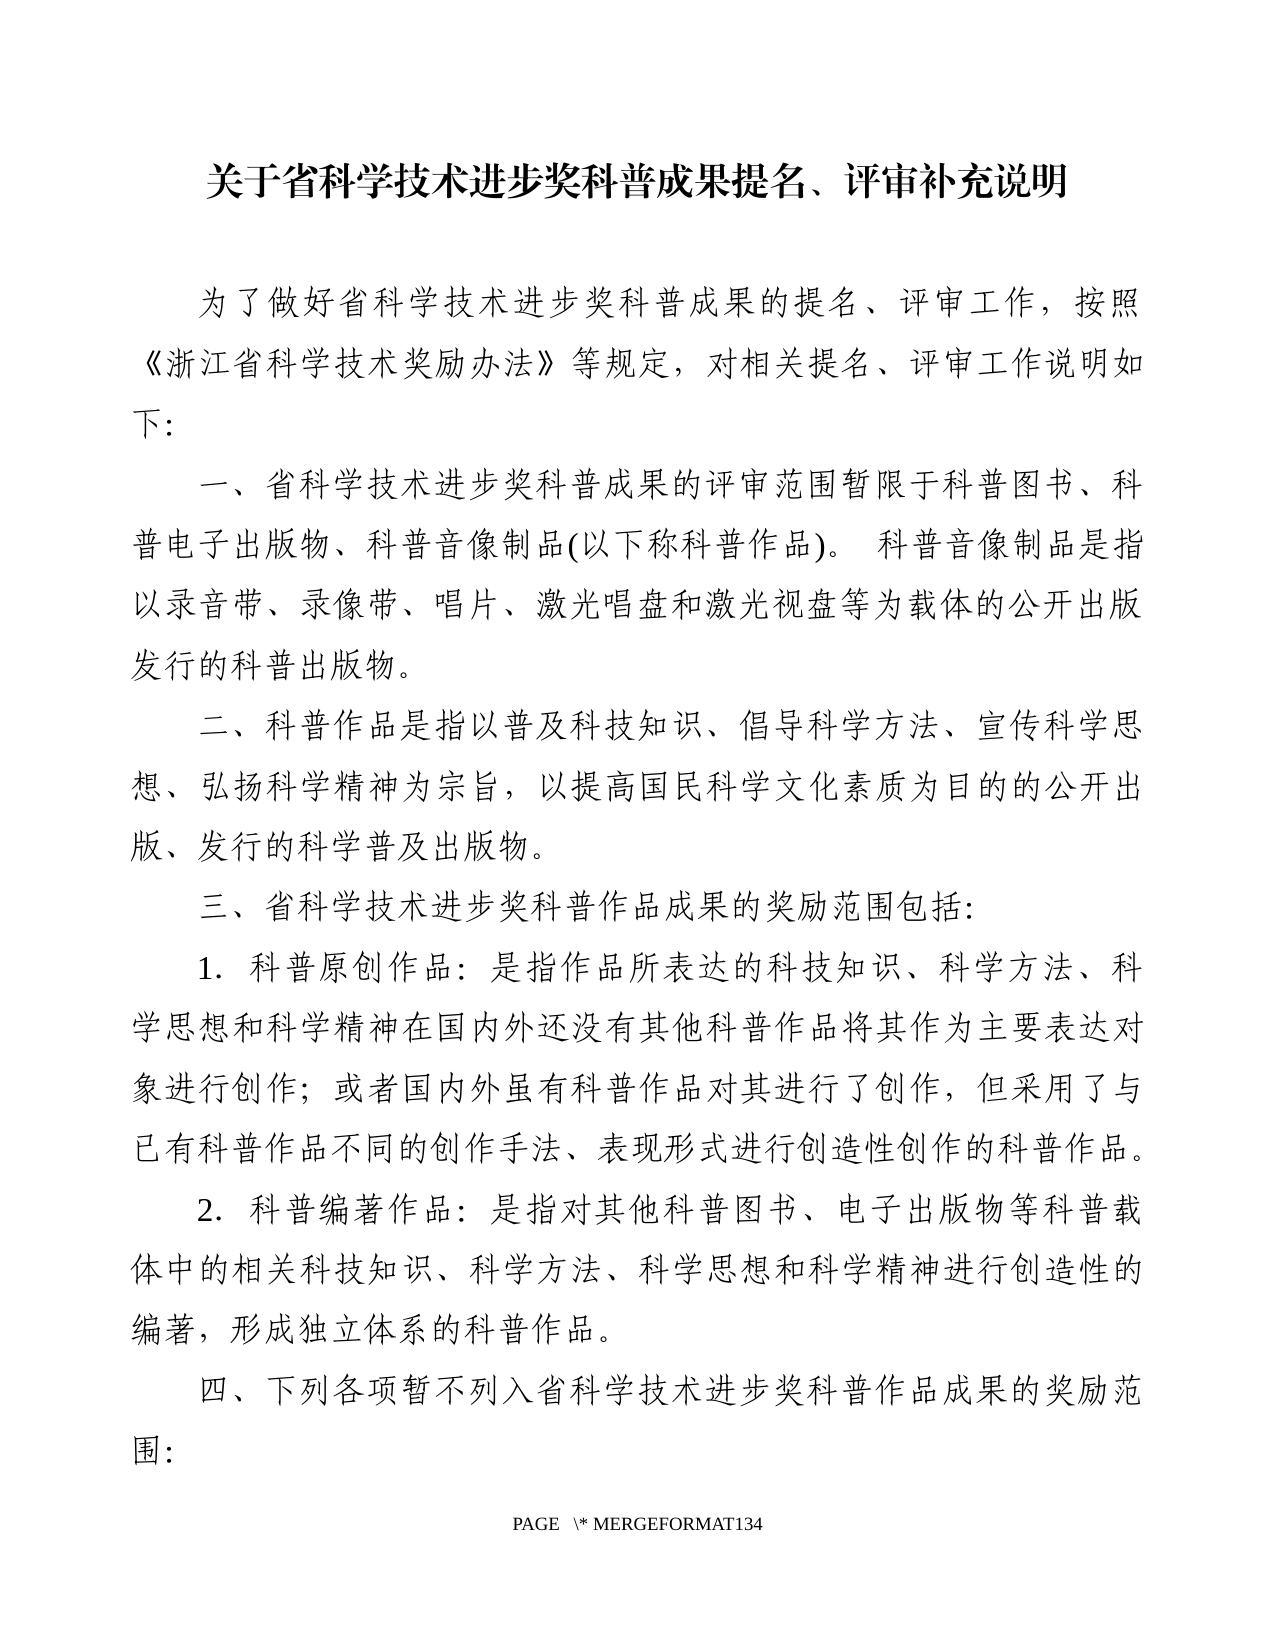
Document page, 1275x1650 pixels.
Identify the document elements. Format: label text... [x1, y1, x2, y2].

text 三、省科学技术进步奖科普作品成果的奖励范围包括： [130, 871, 1145, 931]
text 为了做好省科学技术进步奖科普成果的提名、评审工作，按照《浙江省科学技术奖励办法》等规定，对相关提名、评审工作说明如下： [130, 266, 1145, 448]
text 1．科普原创作品：是指作品所表达的科技知识、科学方法、科学思想和科学精神在国内外还没有其他科普作品将其作为主要表达对象进行创作；或者国内外虽有科普作品对其进行了创作，但采用了与已有科普作品不同的创作手法、表现形式进行创造性创作的科普作品。 [130, 931, 1145, 1173]
text 一、省科学技术进步奖科普成果的评审范围暂限于科普图书、科普电子出版物、科普音像制品(以下称科普作品)。 科普音像制品是指以录音带、录像带、唱片、激光唱盘和激光视盘等为载体的公开出版、发行的科普出版物。 [130, 448, 1145, 689]
text 四、下列各项暂不列入省科学技术进步奖科普作品成果的奖励范围： [130, 1354, 1145, 1475]
text 二、科普作品是指以普及科技知识、倡导科学方法、宣传科学思想、弘扬科学精神为宗旨，以提高国民科学文化素质为目的的公开出版、发行的科学普及出版物。 [130, 689, 1145, 871]
text 2．科普编著作品：是指对其他科普图书、电子出版物等科普载体中的相关科技知识、科学方法、科学思想和科学精神进行创造性的编著，形成独立体系的科普作品。 [130, 1173, 1145, 1354]
subtitle 关于省科学技术进步奖科普成果提名、评审补充说明 [130, 148, 1145, 206]
